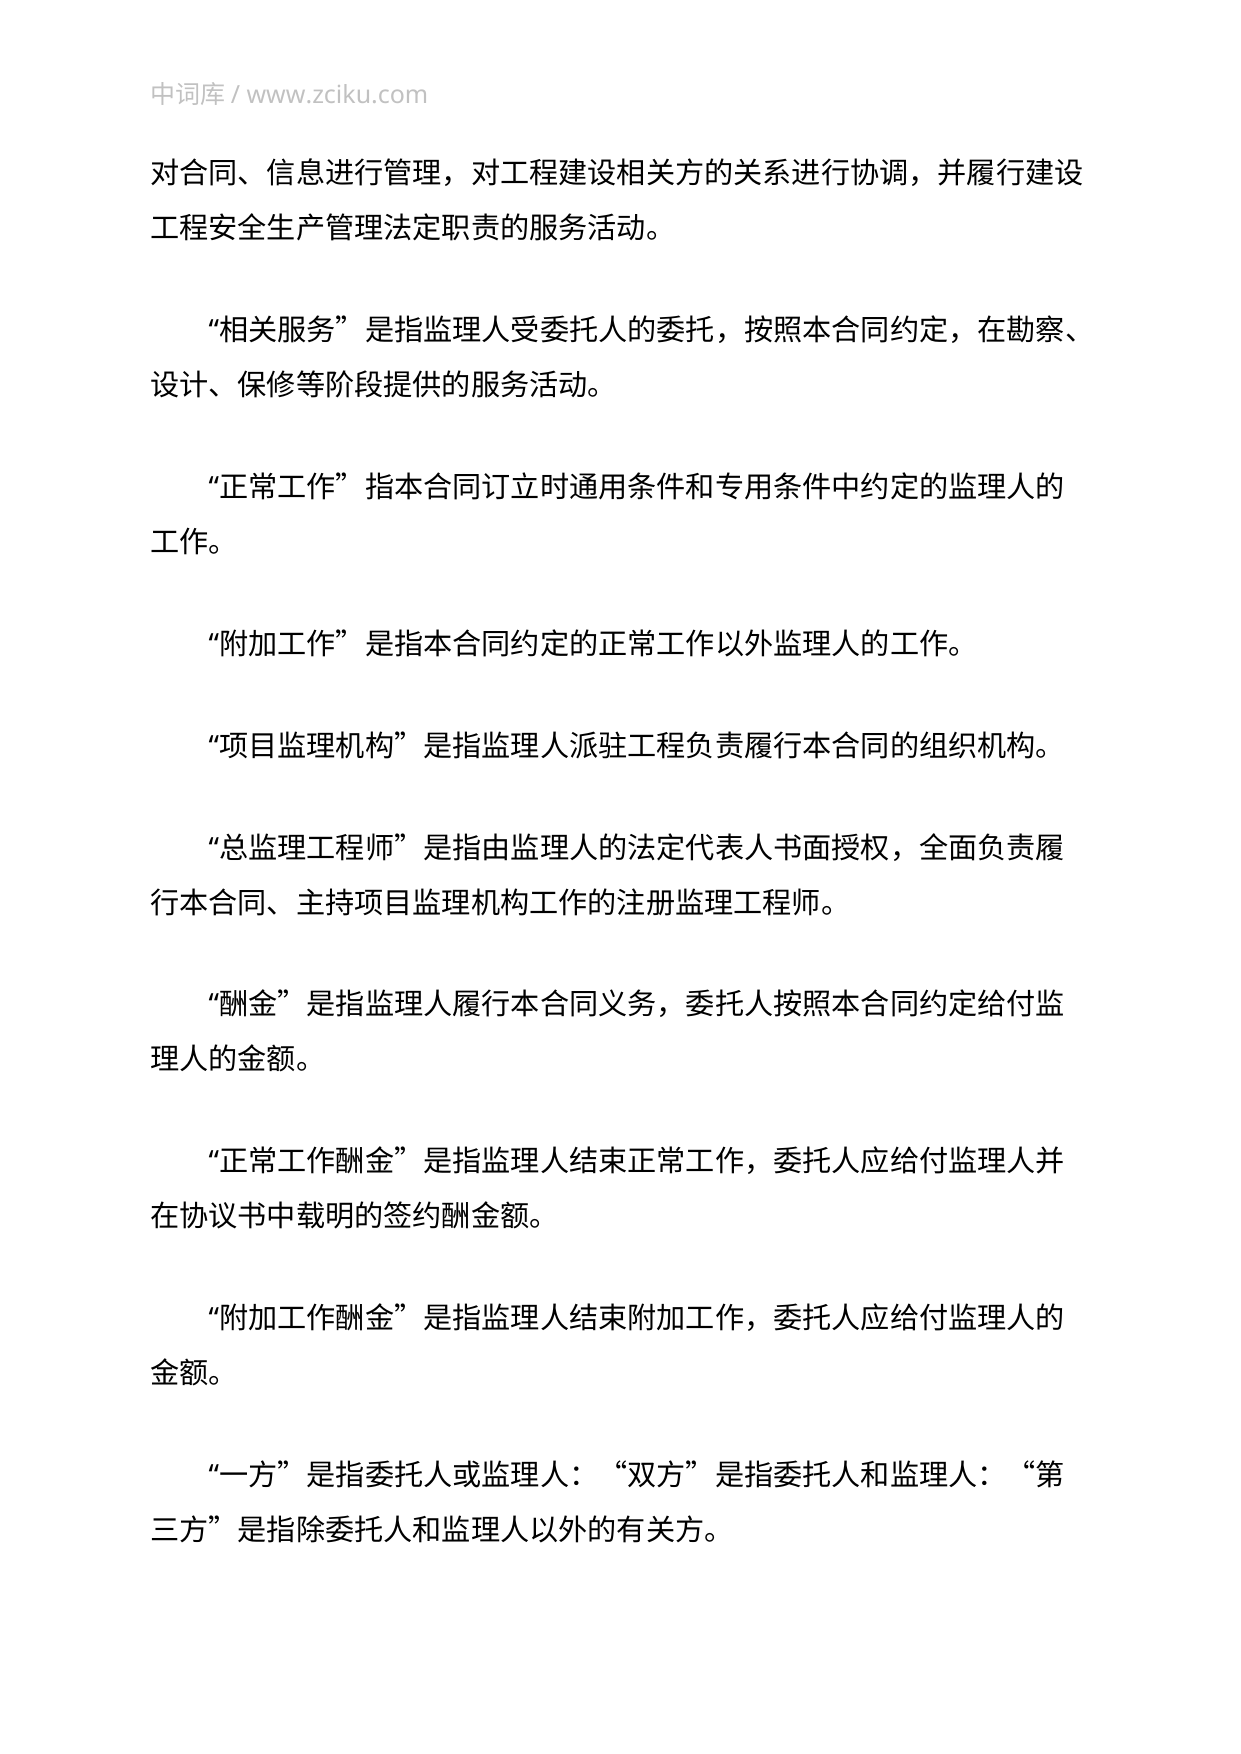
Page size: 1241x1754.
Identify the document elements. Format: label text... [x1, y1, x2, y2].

text “一方”是指委托人或监理人：“双方”是指委托人和监理人：“第三方”是指除委托人和监理人以外的有关方。 [150, 1451, 1090, 1548]
text “项目监理机构”是指监理人派驻工程负责履行本合同的组织机构。 [150, 722, 1090, 764]
text “正常工作酬金”是指监理人结束正常工作，委托人应给付监理人并在协议书中载明的签约酬金额。 [150, 1138, 1090, 1235]
text “相关服务”是指监理人受委托人的委托，按照本合同约定，在勘察、设计、保修等阶段提供的服务活动。 [150, 307, 1090, 404]
text “附加工作酬金”是指监理人结束附加工作，委托人应给付监理人的金额。 [150, 1294, 1090, 1392]
text “总监理工程师”是指由监理人的法定代表人书面授权，全面负责履行本合同、主持项目监理机构工作的注册监理工程师。 [150, 824, 1090, 921]
text “附加工作”是指本合同约定的正常工作以外监理人的工作。 [150, 620, 1090, 663]
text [150, 150, 1090, 247]
text “正常工作”指本合同订立时通用条件和专用条件中约定的监理人的工作。 [150, 463, 1090, 561]
text “酬金”是指监理人履行本合同义务，委托人按照本合同约定给付监理人的金额。 [150, 981, 1090, 1078]
